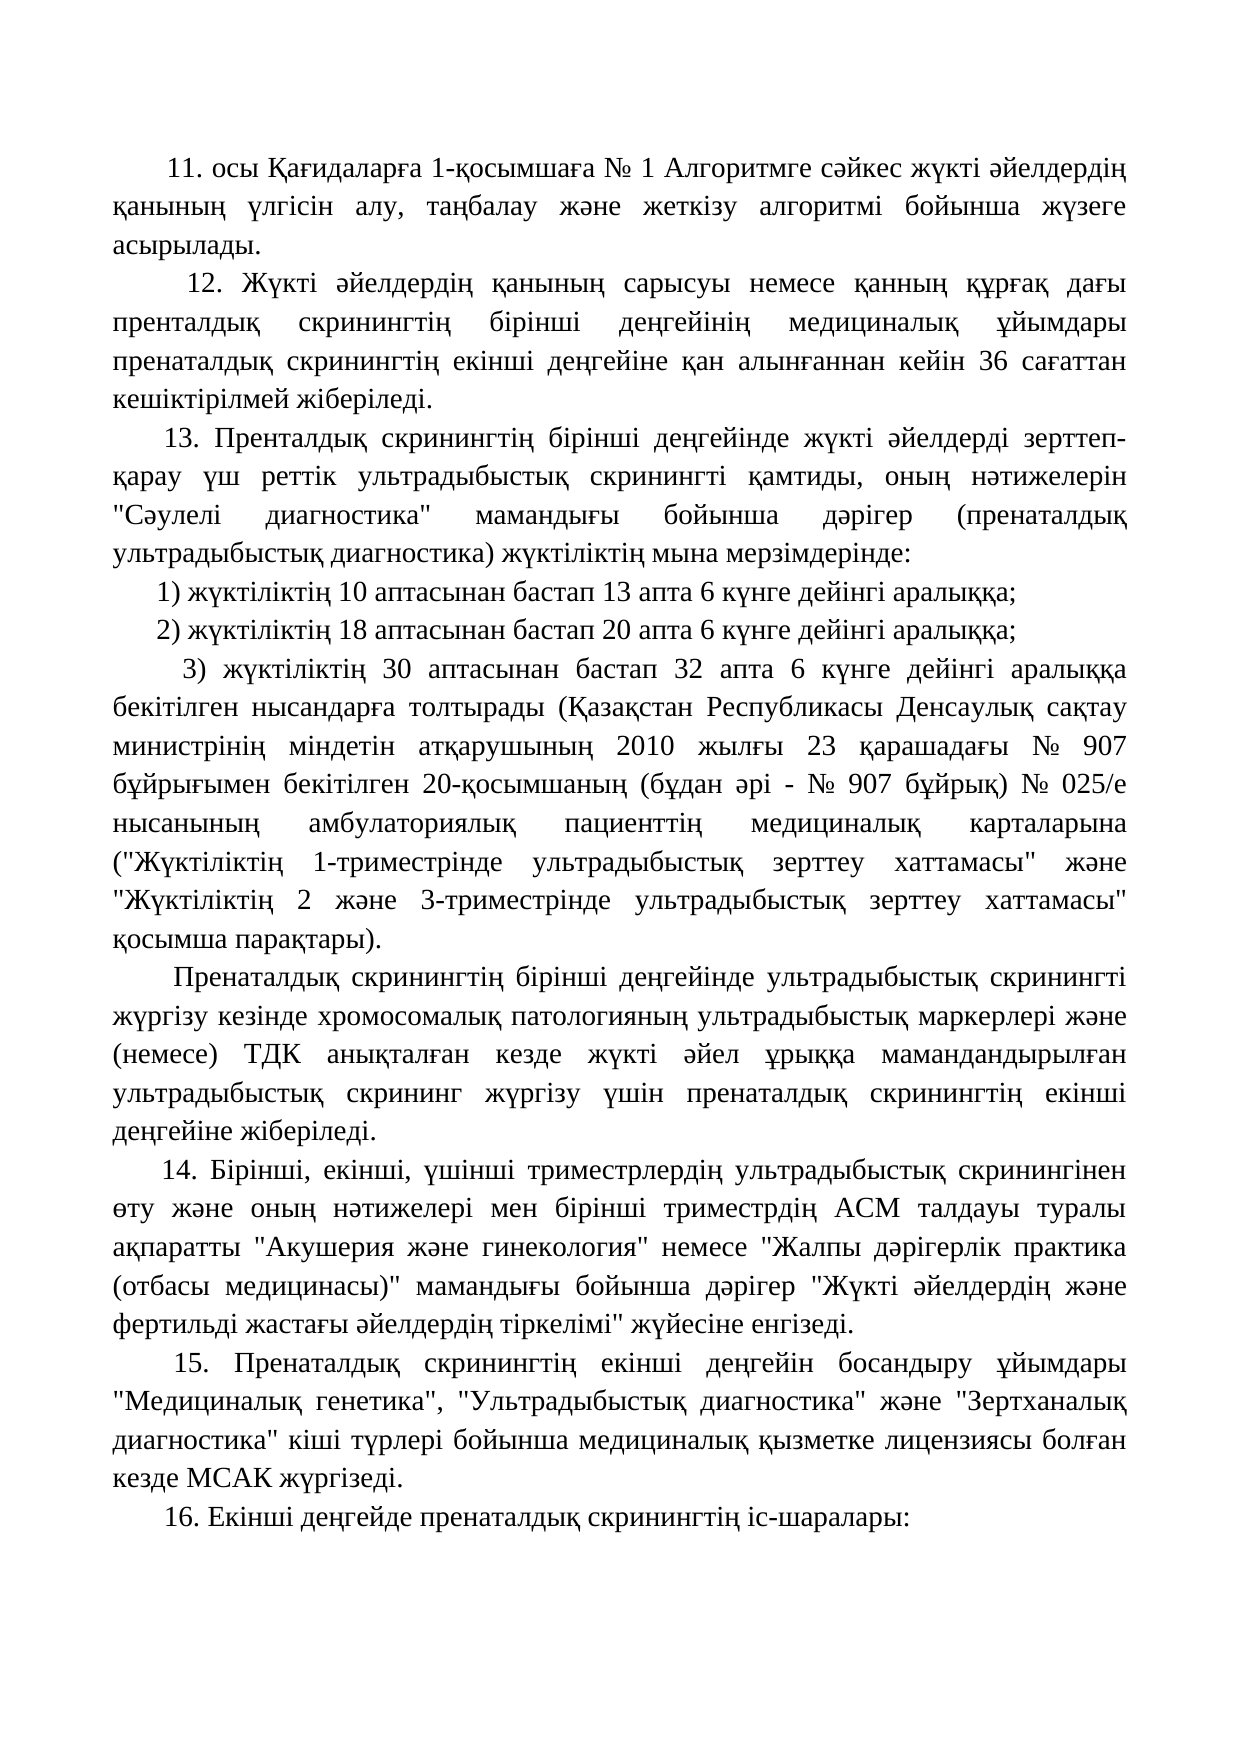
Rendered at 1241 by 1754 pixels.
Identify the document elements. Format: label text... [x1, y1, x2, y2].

text 15. Пренаталдық скринингтің екінші деңгейін босандыру ұйымдары "Медициналық генетика", "Ультрадыбыстық диагностика" және "Зертханалық диагностика" кіші түрлері бойынша медициналық қызметке лицензиясы болған кезде МСАК жүргізеді. [112, 1345, 1128, 1494]
text 11. осы Қағидаларға 1-қосымшаға № 1 Алгоритмге сәйкес жүкті әйелдердің қанының үлгісін алу, таңбалау және жеткізу алгоритмі бойынша жүзеге асырылады. [112, 150, 1128, 261]
text 3) жүктіліктің 30 аптасынан бастап 32 апта 6 күнге дейінгі аралыққа бекітілген нысандарға толтырады (Қазақстан Республикасы Денсаулық сақтау министрінің міндетін атқарушының 2010 жылғы 23 қарашадағы № 907 бұйрығымен бекітілген 20-қосымшаның (бұдан әрі - № 907 бұйрық) № 025/е нысанының амбулаториялық пациенттің медициналық карталарына ("Жүктіліктің 1-триместрінде ультрадыбыстық зерттеу хаттамасы" және "Жүктіліктің 2 және 3-триместрінде ультрадыбыстық зерттеу хаттамасы" қосымша парақтары). [112, 651, 1128, 954]
text 13. Пренталдық скринингтің бірінші деңгейінде жүкті әйелдерді зерттеп-қарау үш реттік ультрадыбыстық скринингті қамтиды, оның нәтижелерін "Сәулелі диагностика" мамандығы бойынша дәрігер (пренаталдық ультрадыбыстық диагностика) жүктіліктің мына мерзімдерінде: [112, 420, 1128, 569]
text 16. Екінші деңгейде пренаталдық скринингтің іс-шаралары: [112, 1499, 1128, 1532]
text 12. Жүкті әйелдердің қанының сарысуы немесе қанның құрғақ дағы пренталдық скринингтің бірінші деңгейінің медициналық ұйымдары пренаталдық скринингтің екінші деңгейіне қан алынғаннан кейін 36 сағаттан кешіктірілмей жіберіледі. [112, 266, 1128, 415]
text 14. Бірінші, екінші, үшінші триместрлердің ультрадыбыстық скринингінен өту және оның нәтижелері мен бірінші триместрдің АСМ талдауы туралы ақпаратты "Акушерия және гинекология" немесе "Жалпы дәрігерлік практика (отбасы медицинасы)" мамандығы бойынша дәрігер "Жүкті әйелдердің және фертильді жастағы әйелдердің тіркелімі" жүйесіне енгізеді. [112, 1152, 1128, 1340]
text Пренаталдық скринингтің бірінші деңгейінде ультрадыбыстық скринингті жүргізу кезінде хромосомалық патологияның ультрадыбыстық маркерлері және (немесе) ТДК анықталған кезде жүкті әйел ұрыққа мамандандырылған ультрадыбыстық скрининг жүргізу үшін пренаталдық скринингтің екінші деңгейіне жіберіледі. [112, 959, 1128, 1147]
text 1) жүктіліктің 10 аптасынан бастап 13 апта 6 күнге дейінгі аралыққа; [112, 574, 1128, 607]
text 2) жүктіліктің 18 аптасынан бастап 20 апта 6 күнге дейінгі аралыққа; [112, 612, 1128, 646]
